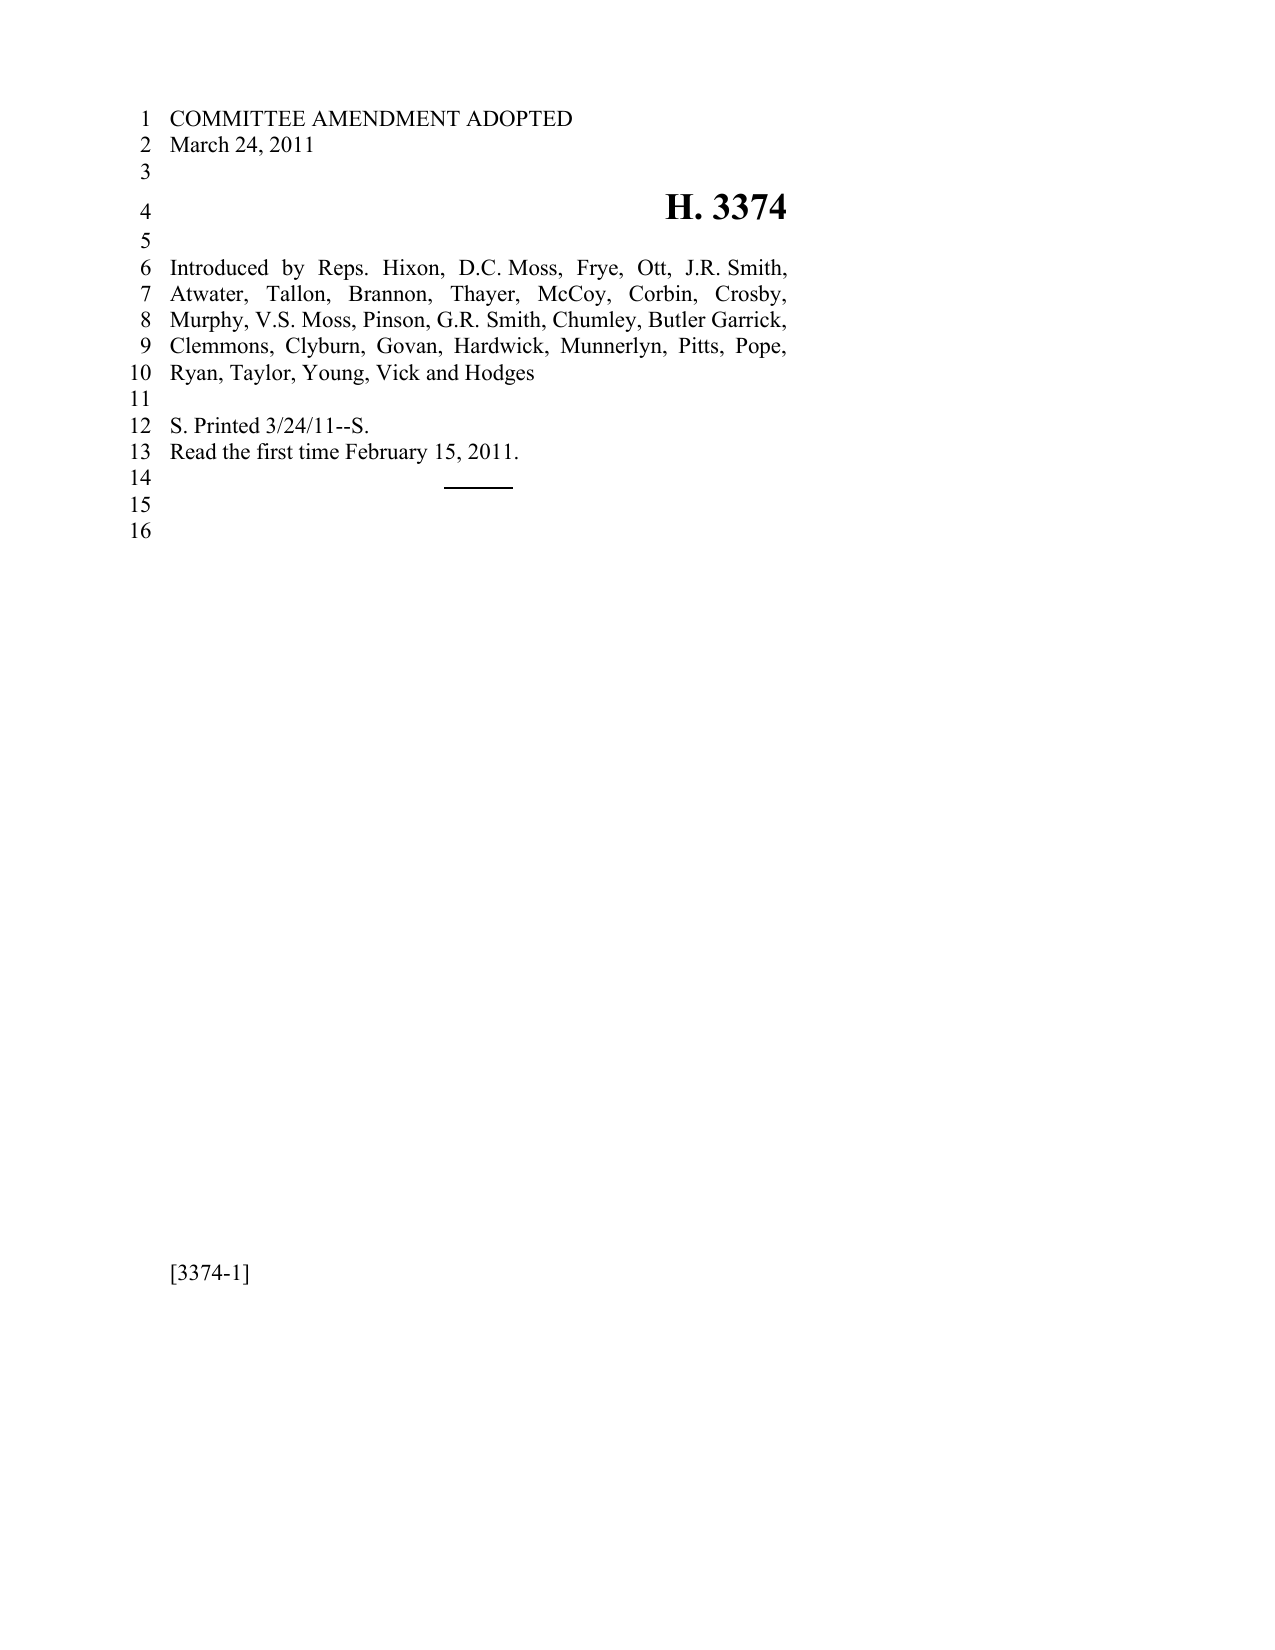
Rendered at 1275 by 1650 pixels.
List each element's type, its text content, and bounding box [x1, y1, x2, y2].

text March 24, 2011 [169, 131, 787, 158]
text Introduced by Reps. Hixon, D.C. Moss, Frye, Ott, J.R. Smith, Atwater, Tallon, Brannon, Thayer, McCoy, Corbin, Crosby, Murphy, V.S. Moss, Pinson, G.R. Smith, Chumley, Butler Garrick, Clemmons, Clyburn, Govan, Hardwick, Munnerlyn, Pitts, Pope, Ryan, Taylor, Young, Vick and Hodges [169, 253, 787, 385]
text COMMITTEE AMENDMENT ADOPTED [169, 105, 787, 131]
text Read the first time February 15, 2011. [169, 438, 787, 464]
text H. 3374 [169, 184, 787, 227]
text S. Printed 3/24/11--S. [169, 412, 787, 438]
